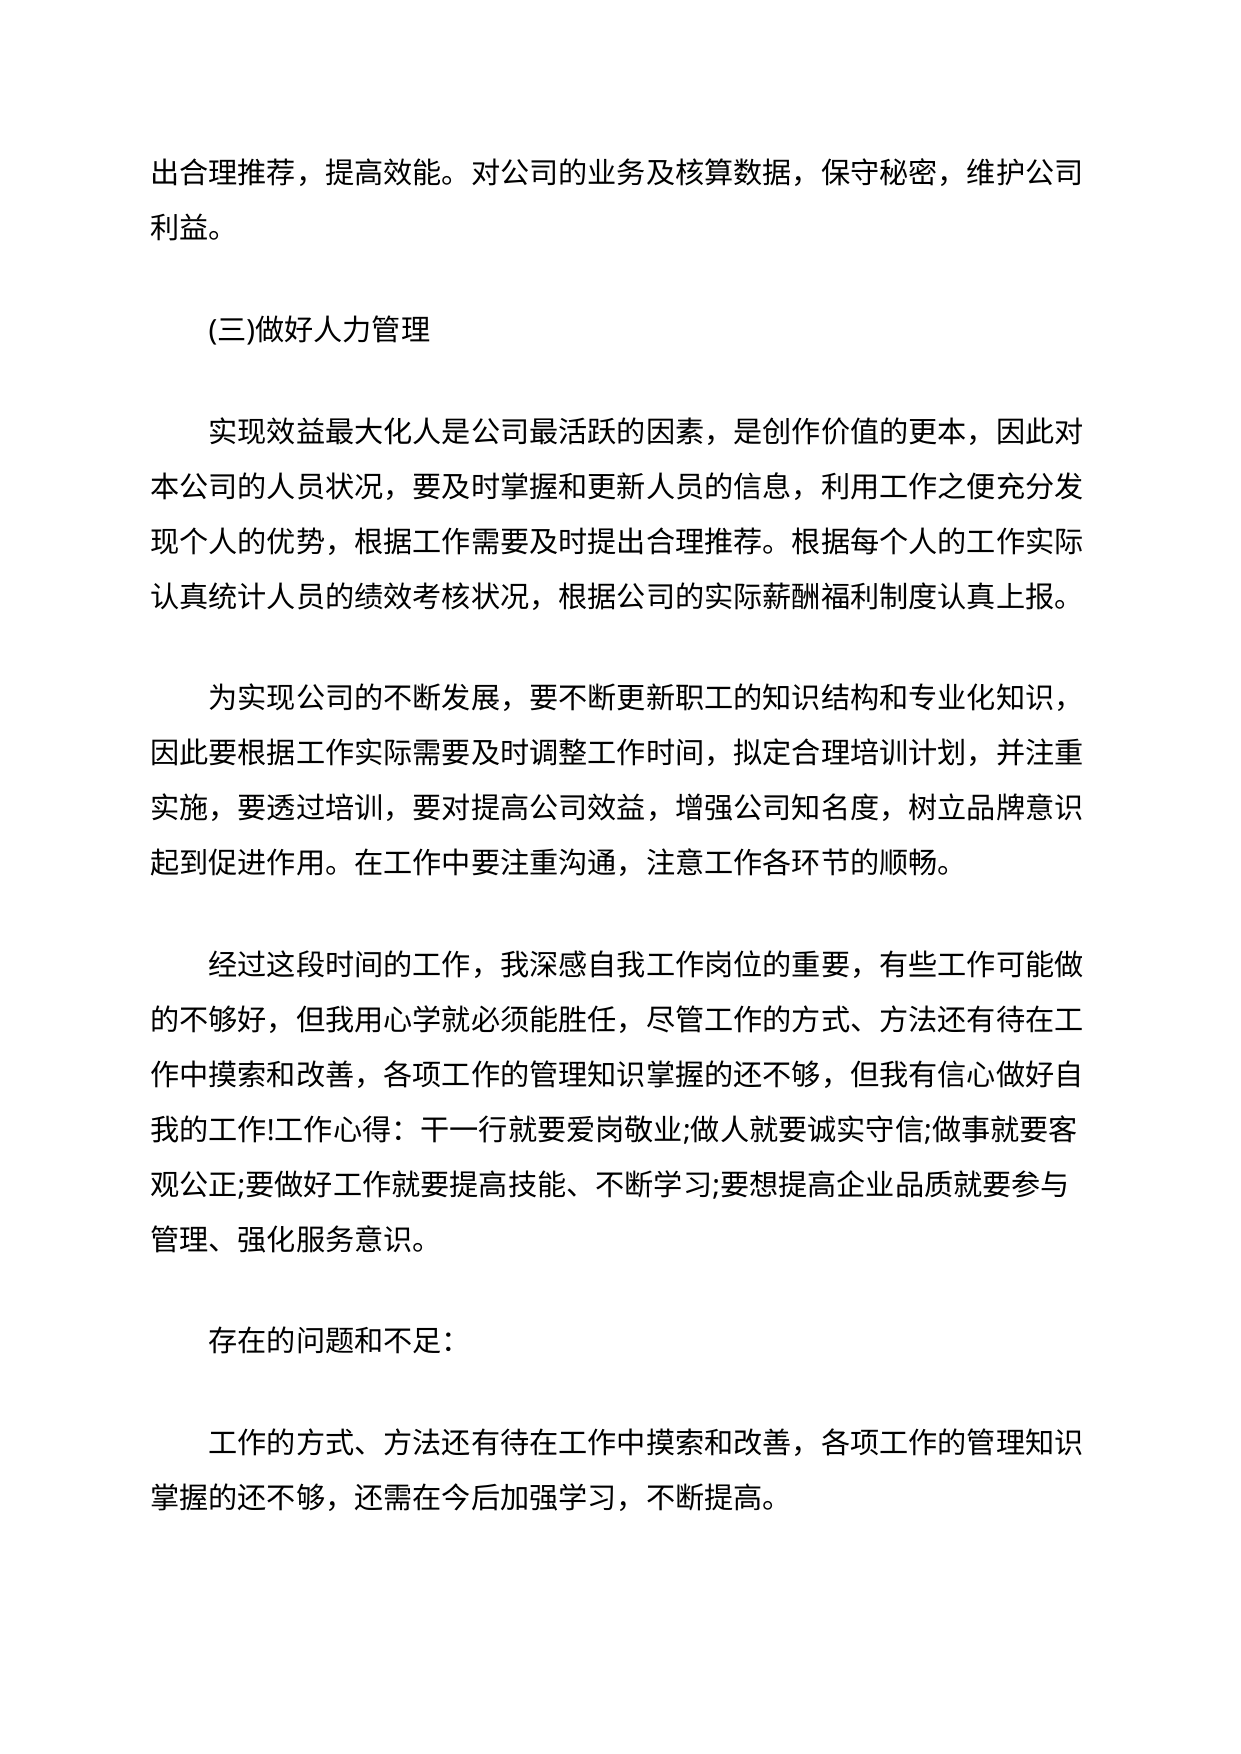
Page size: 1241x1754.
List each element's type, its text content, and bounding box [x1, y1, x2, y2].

text 实现效益最大化人是公司最活跃的因素，是创作价值的更本，因此对本公司的人员状况，要及时掌握和更新人员的信息，利用工作之便充分发现个人的优势，根据工作需要及时提出合理推荐。根据每个人的工作实际认真统计人员的绩效考核状况，根据公司的实际薪酬福利制度认真上报。 [150, 409, 1090, 616]
text 存在的问题和不足： [150, 1318, 1090, 1360]
text 为实现公司的不断发展，要不断更新职工的知识结构和专业化知识，因此要根据工作实际需要及时调整工作时间，拟定合理培训计划，并注重实施，要透过培训，要对提高公司效益，增强公司知名度，树立品牌意识起到促进作用。在工作中要注重沟通，注意工作各环节的顺畅。 [150, 675, 1090, 882]
text (三)做好人力管理 [150, 307, 1090, 349]
text 经过这段时间的工作，我深感自我工作岗位的重要，有些工作可能做的不够好，但我用心学就必须能胜任，尽管工作的方式、方法还有待在工作中摸索和改善，各项工作的管理知识掌握的还不够，但我有信心做好自我的工作!工作心得：干一行就要爱岗敬业;做人就要诚实守信;做事就要客观公正;要做好工作就要提高技能、不断学习;要想提高企业品质就要参与管理、强化服务意识。 [150, 942, 1090, 1258]
text 工作的方式、方法还有待在工作中摸索和改善，各项工作的管理知识掌握的还不够，还需在今后加强学习，不断提高。 [150, 1420, 1090, 1517]
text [150, 150, 1090, 247]
